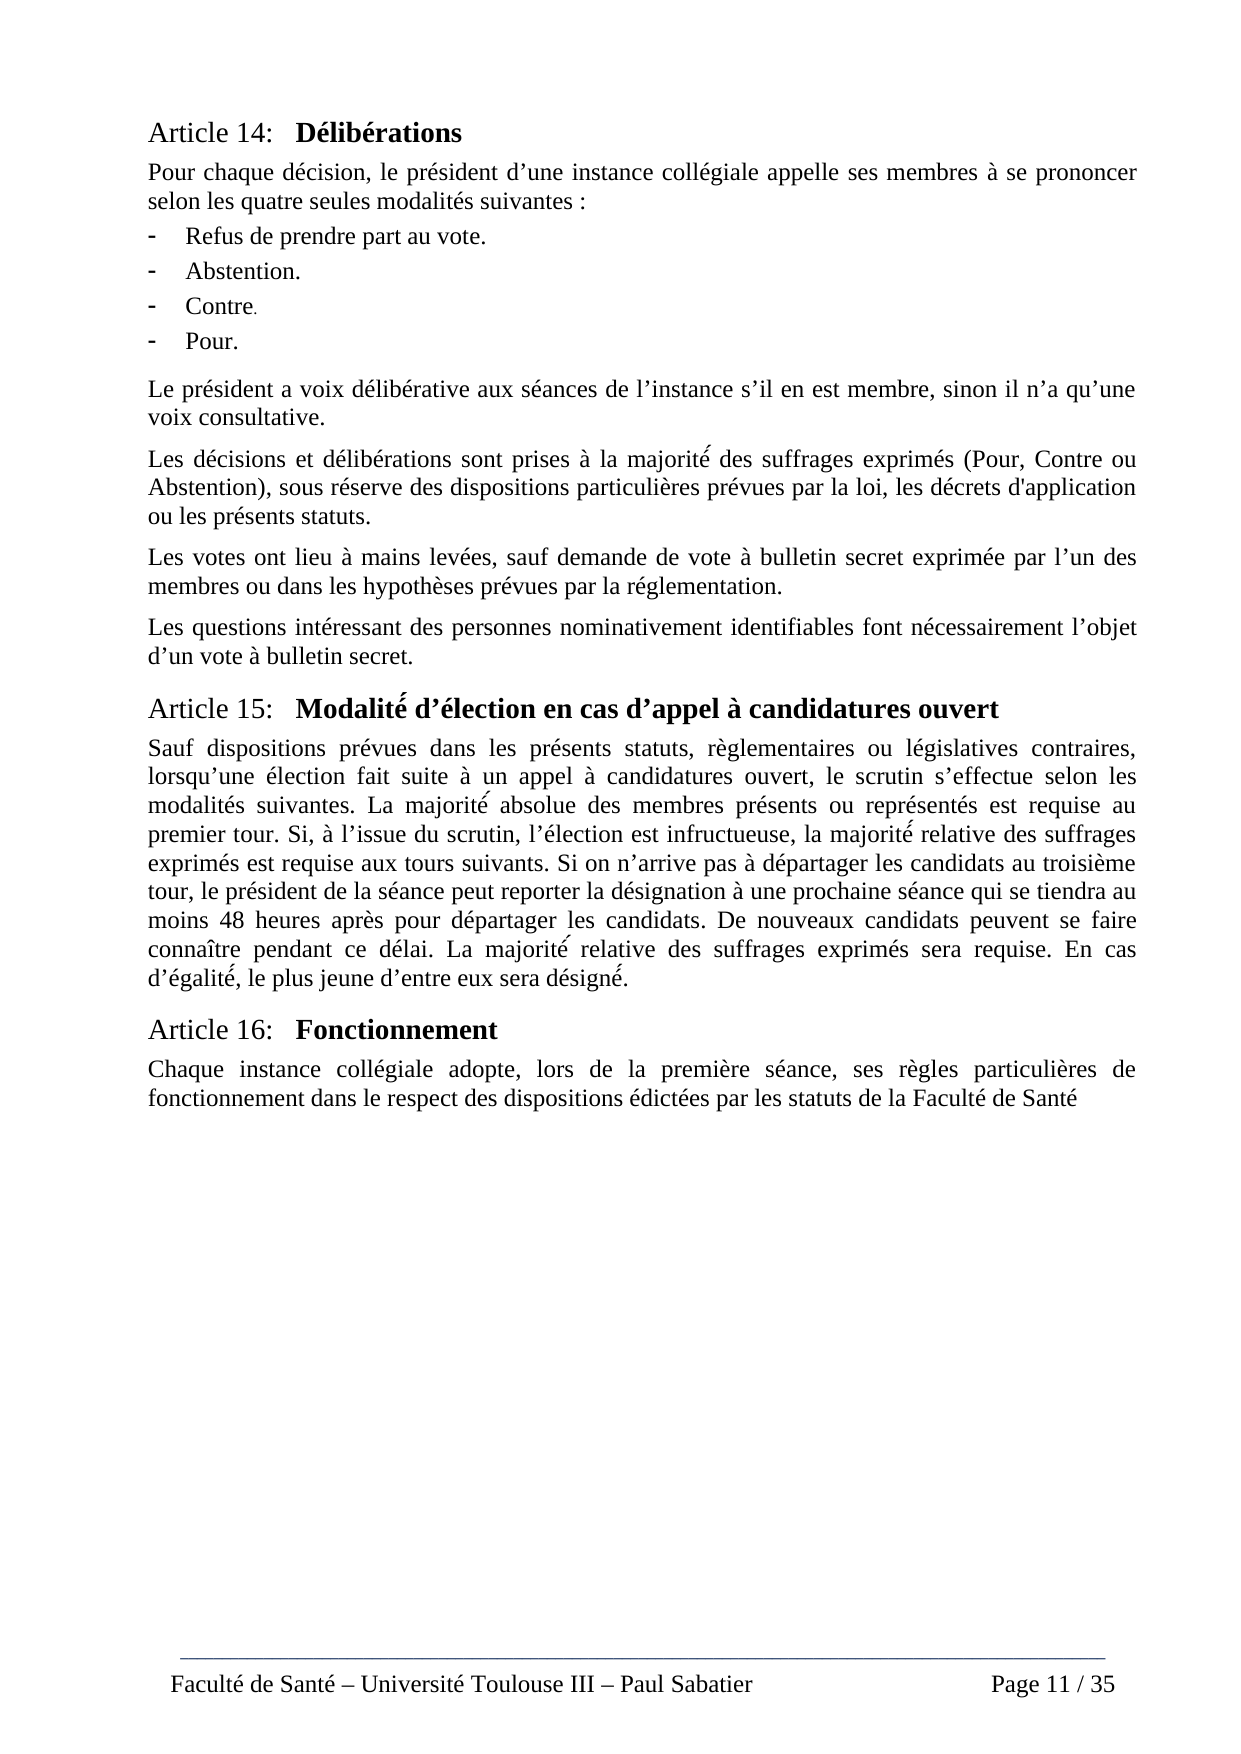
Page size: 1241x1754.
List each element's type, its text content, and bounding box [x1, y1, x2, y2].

text Le président a voix délibérative aux séances de l’instance s’il en est membre, sinon il n’a qu’une voix consultative. [148, 374, 1138, 431]
text Chaque instance collégiale adopte, lors de la première séance, ses règles particulières de fonctionnement dans le respect des dispositions édictées par les statuts de la Faculté de Santé [148, 1054, 1138, 1112]
text Les décisions et délibérations sont prises à la majorité́ des suffrages exprimés (Pour, Contre ou Abstention), sous réserve des dispositions particulières prévues par la loi, les décrets d'application ou les présents statuts. [148, 444, 1138, 530]
text Les votes ont lieu à mains levées, sauf demande de vote à bulletin secret exprimée par l’un des membres ou dans les hypothèses prévues par la réglementation. [148, 542, 1138, 600]
subtitle Fonctionnement [148, 1012, 1138, 1046]
text Pour chaque décision, le président d’une instance collégiale appelle ses membres à se prononcer selon les quatre seules modalités suivantes : [148, 157, 1138, 215]
list Abstention. [148, 256, 1138, 285]
list Contre. [148, 291, 1138, 320]
text Les questions intéressant des personnes nominativement identifiables font nécessairement l’objet d’un vote à bulletin secret. [148, 612, 1138, 670]
subtitle Modalité́ d’élection en cas d’appel à candidatures ouvert [148, 691, 1138, 724]
text Sauf dispositions prévues dans les présents statuts, règlementaires ou législatives contraires, lorsqu’une élection fait suite à un appel à candidatures ouvert, le scrutin s’effectue selon les modalités suivantes. La majorité́ absolue des membres présents ou représentés est requise au premier tour. Si, à l’issue du scrutin, l’élection est infructueuse, la majorité́ relative des suffrages exprimés est requise aux tours suivants. Si on n’arrive pas à départager les candidats au troisième tour, le président de la séance peut reporter la désignation à une prochaine séance qui se tiendra au moins 48 heures après pour départager les candidats. De nouveaux candidats peuvent se faire connaître pendant ce délai. La majorité́ relative des suffrages exprimés sera requise. En cas d’égalité́, le plus jeune d’entre eux sera désigné́. [148, 733, 1138, 991]
subtitle Délibérations [148, 116, 1138, 149]
list Refus de prendre part au vote. [148, 221, 1138, 250]
list Pour. [148, 326, 1138, 355]
